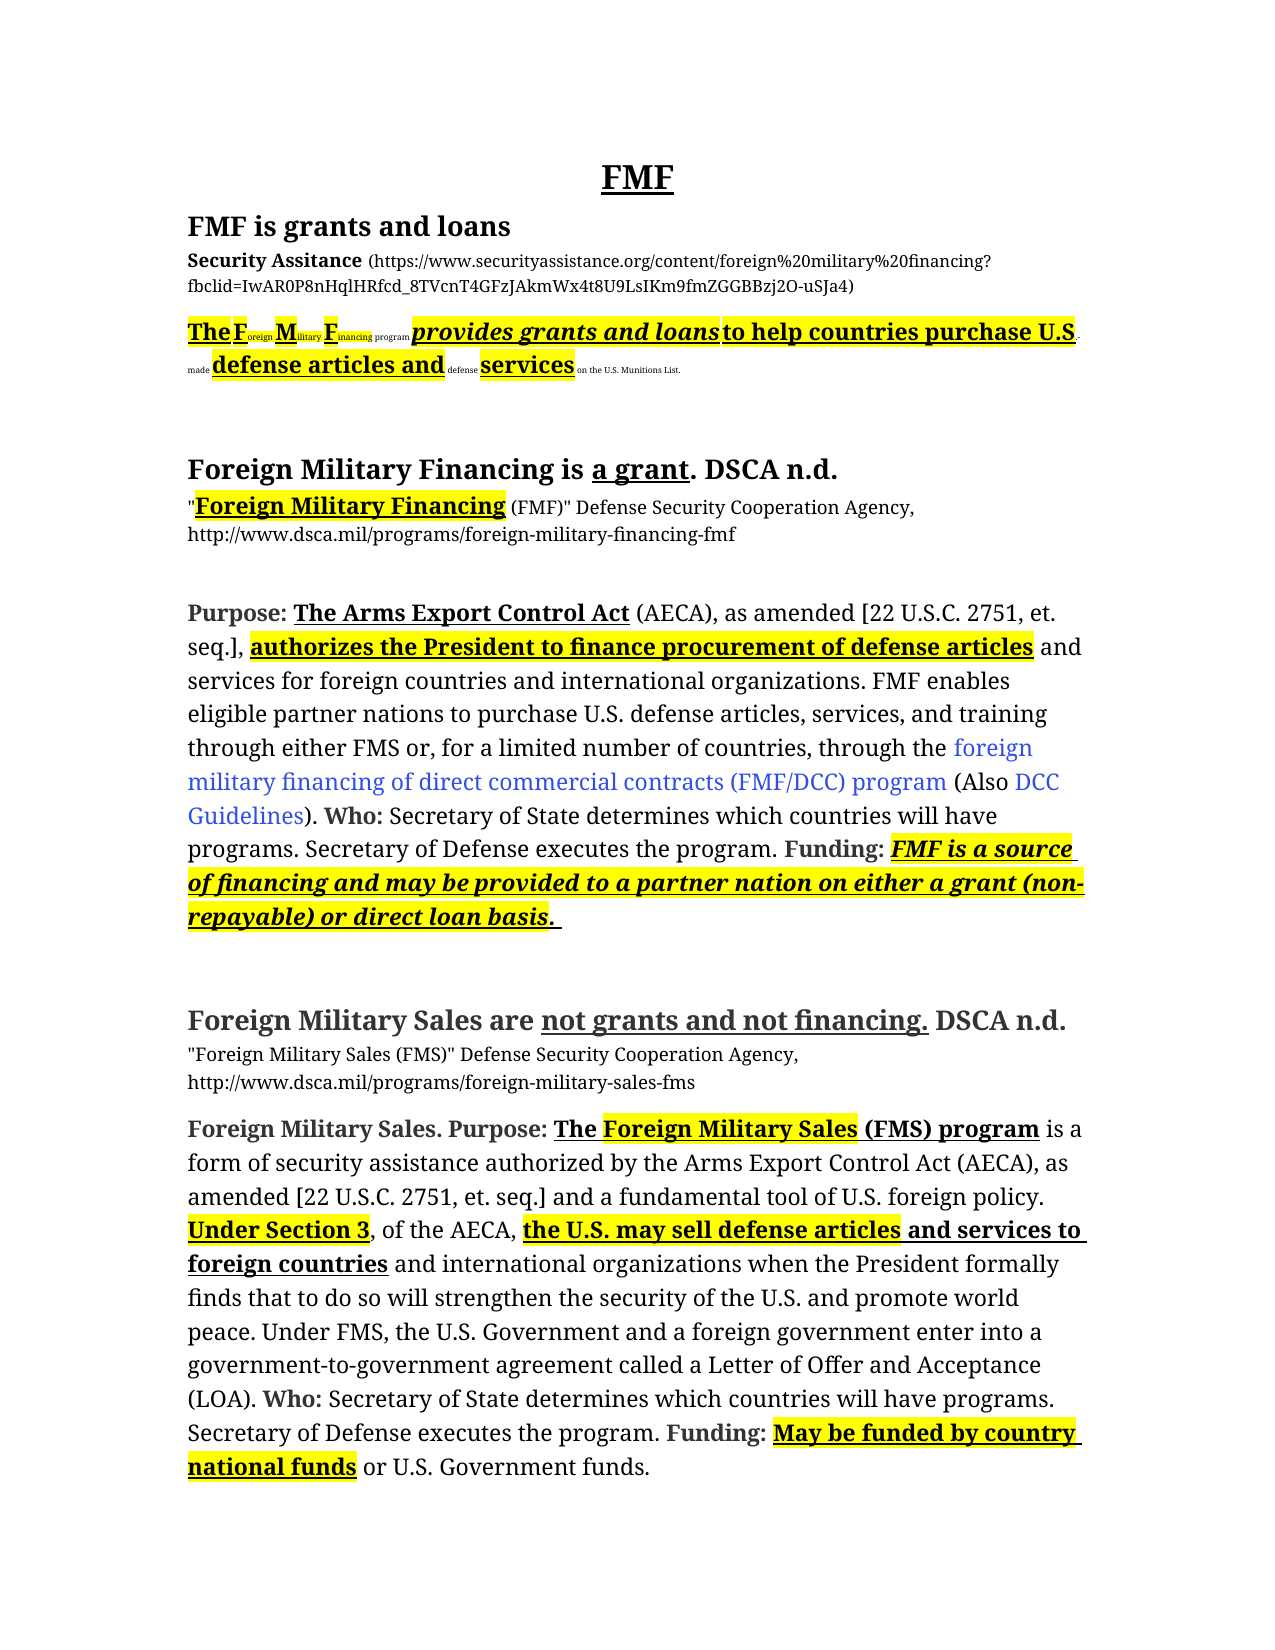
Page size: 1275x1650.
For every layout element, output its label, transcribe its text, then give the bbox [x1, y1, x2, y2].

text Security Assitance (https://www.securityassistance.org/content/foreign%20military%20financing?fbclid=IwAR0P8nHqlHRfcd_8TVcnT4GFzJAkmWx4t8U9LsIKm9fmZGGBBzj2O-uSJa4) [187, 247, 1087, 297]
text "Foreign Military Financing (FMF)" Defense Security Cooperation Agency, http://www.dsca.mil/programs/foreign-military-financing-fmf [187, 490, 1087, 547]
subtitle FMF is grants and loans [187, 207, 1087, 244]
subtitle Foreign Military Sales are not grants and not financing. DSCA n.d. [187, 1002, 1087, 1038]
text Purpose: The Arms Export Control Act (AECA), as amended [22 U.S.C. 2751, et. seq.], authorizes the President to finance procurement of defense articles and services for foreign countries and international organizations. FMF enables eligible partner nations to purchase U.S. defense articles, services, and training through either FMS or, for a limited number of countries, through the foreign military financing of direct commercial contracts (FMF/DCC) program (Also DCC Guidelines). Who: Secretary of State determines which countries will have programs. Secretary of Defense executes the program. Funding: FMF is a source of financing and may be provided to a partner nation on either a grant (non-repayable) or direct loan basis. [187, 597, 1087, 932]
text Foreign Military Sales. Purpose: The Foreign Military Sales (FMS) program is a form of security assistance authorized by the Arms Export Control Act (AECA), as amended [22 U.S.C. 2751, et. seq.] and a fundamental tool of U.S. foreign policy. Under Section 3, of the AECA, the U.S. may sell defense articles and services to foreign countries and international organizations when the President formally finds that to do so will strengthen the security of the U.S. and promote world peace. Under FMS, the U.S. Government and a foreign government enter into a government-to-government agreement called a Letter of Offer and Acceptance (LOA). Who: Secretary of State determines which countries will have programs. Secretary of Defense executes the program. Funding: May be funded by country national funds or U.S. Government funds. [187, 1113, 1087, 1482]
text The Foreign Military Financing program provides grants and loans to help countries purchase U.S.-made defense articles and defense services on the U.S. Munitions List. [187, 316, 1087, 381]
subtitle FMF [187, 154, 1087, 199]
subtitle Foreign Military Financing is a grant. DSCA n.d. [187, 450, 1087, 487]
text "Foreign Military Sales (FMS)" Defense Security Cooperation Agency, http://www.dsca.mil/programs/foreign-military-sales-fms [187, 1041, 1087, 1094]
